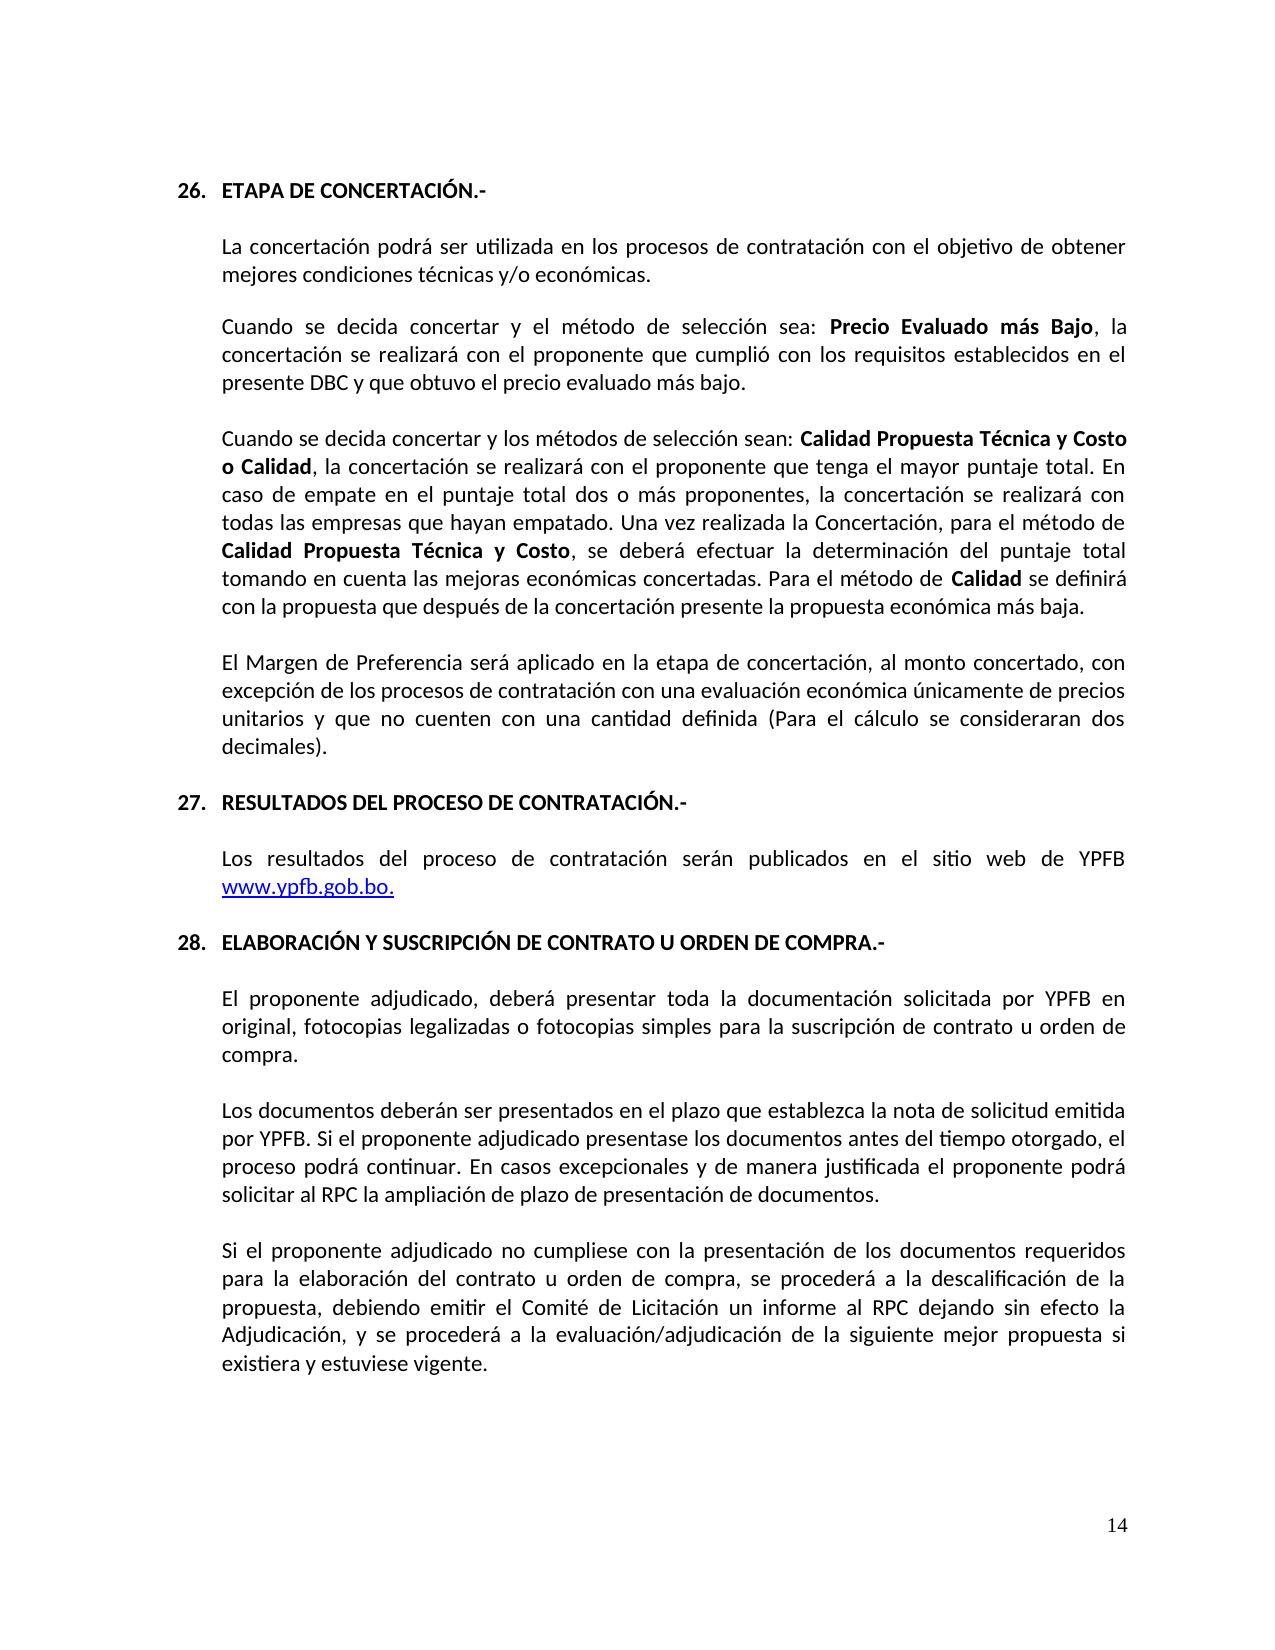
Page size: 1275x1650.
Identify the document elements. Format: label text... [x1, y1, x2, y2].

list RESULTADOS DEL PROCESO DE CONTRATACIÓN.- [177, 788, 1127, 816]
text Cuando se decida concertar y los métodos de selección sean: Calidad Propuesta Técnica y Costo o Calidad, la concertación se realizará con el proponente que tenga el mayor puntaje total. En caso de empate en el puntaje total dos o más proponentes, la concertación se realizará con todas las empresas que hayan empatado. Una vez realizada la Concertación, para el método de Calidad Propuesta Técnica y Costo, se deberá efectuar la determinación del puntaje total tomando en cuenta las mejoras económicas concertadas. Para el método de Calidad se definirá con la propuesta que después de la concertación presente la propuesta económica más baja. [222, 424, 1127, 620]
text Los resultados del proceso de contratación serán publicados en el sitio web de YPFB www.ypfb.gob.bo. [222, 844, 1127, 900]
text El proponente adjudicado, deberá presentar toda la documentación solicitada por YPFB en original, fotocopias legalizadas o fotocopias simples para la suscripción de contrato u orden de compra. [222, 984, 1127, 1068]
list ELABORACIÓN Y SUSCRIPCIÓN DE CONTRATO U ORDEN DE COMPRA.- [177, 928, 1127, 956]
text Los documentos deberán ser presentados en el plazo que establezca la nota de solicitud emitida por YPFB. Si el proponente adjudicado presentase los documentos antes del tiempo otorgado, el proceso podrá continuar. En casos excepcionales y de manera justificada el proponente podrá solicitar al RPC la ampliación de plazo de presentación de documentos. [222, 1096, 1127, 1208]
text Cuando se decida concertar y el método de selección sea: Precio Evaluado más Bajo, la concertación se realizará con el proponente que cumplió con los requisitos establecidos en el presente DBC y que obtuvo el precio evaluado más bajo. [222, 312, 1127, 396]
text La concertación podrá ser utilizada en los procesos de contratación con el objetivo de obtener mejores condiciones técnicas y/o económicas. [222, 232, 1127, 288]
list ETAPA DE CONCERTACIÓN.- [177, 176, 1127, 204]
text El Margen de Preferencia será aplicado en la etapa de concertación, al monto concertado, con excepción de los procesos de contratación con una evaluación económica únicamente de precios unitarios y que no cuenten con una cantidad definida (Para el cálculo se consideraran dos decimales). [222, 648, 1127, 760]
text Si el proponente adjudicado no cumpliese con la presentación de los documentos requeridos para la elaboración del contrato u orden de compra, se procederá a la descalificación de la propuesta, debiendo emitir el Comité de Licitación un informe al RPC dejando sin efecto la Adjudicación, y se procederá a la evaluación/adjudicación de la siguiente mejor propuesta si existiera y estuviese vigente. [222, 1237, 1127, 1377]
